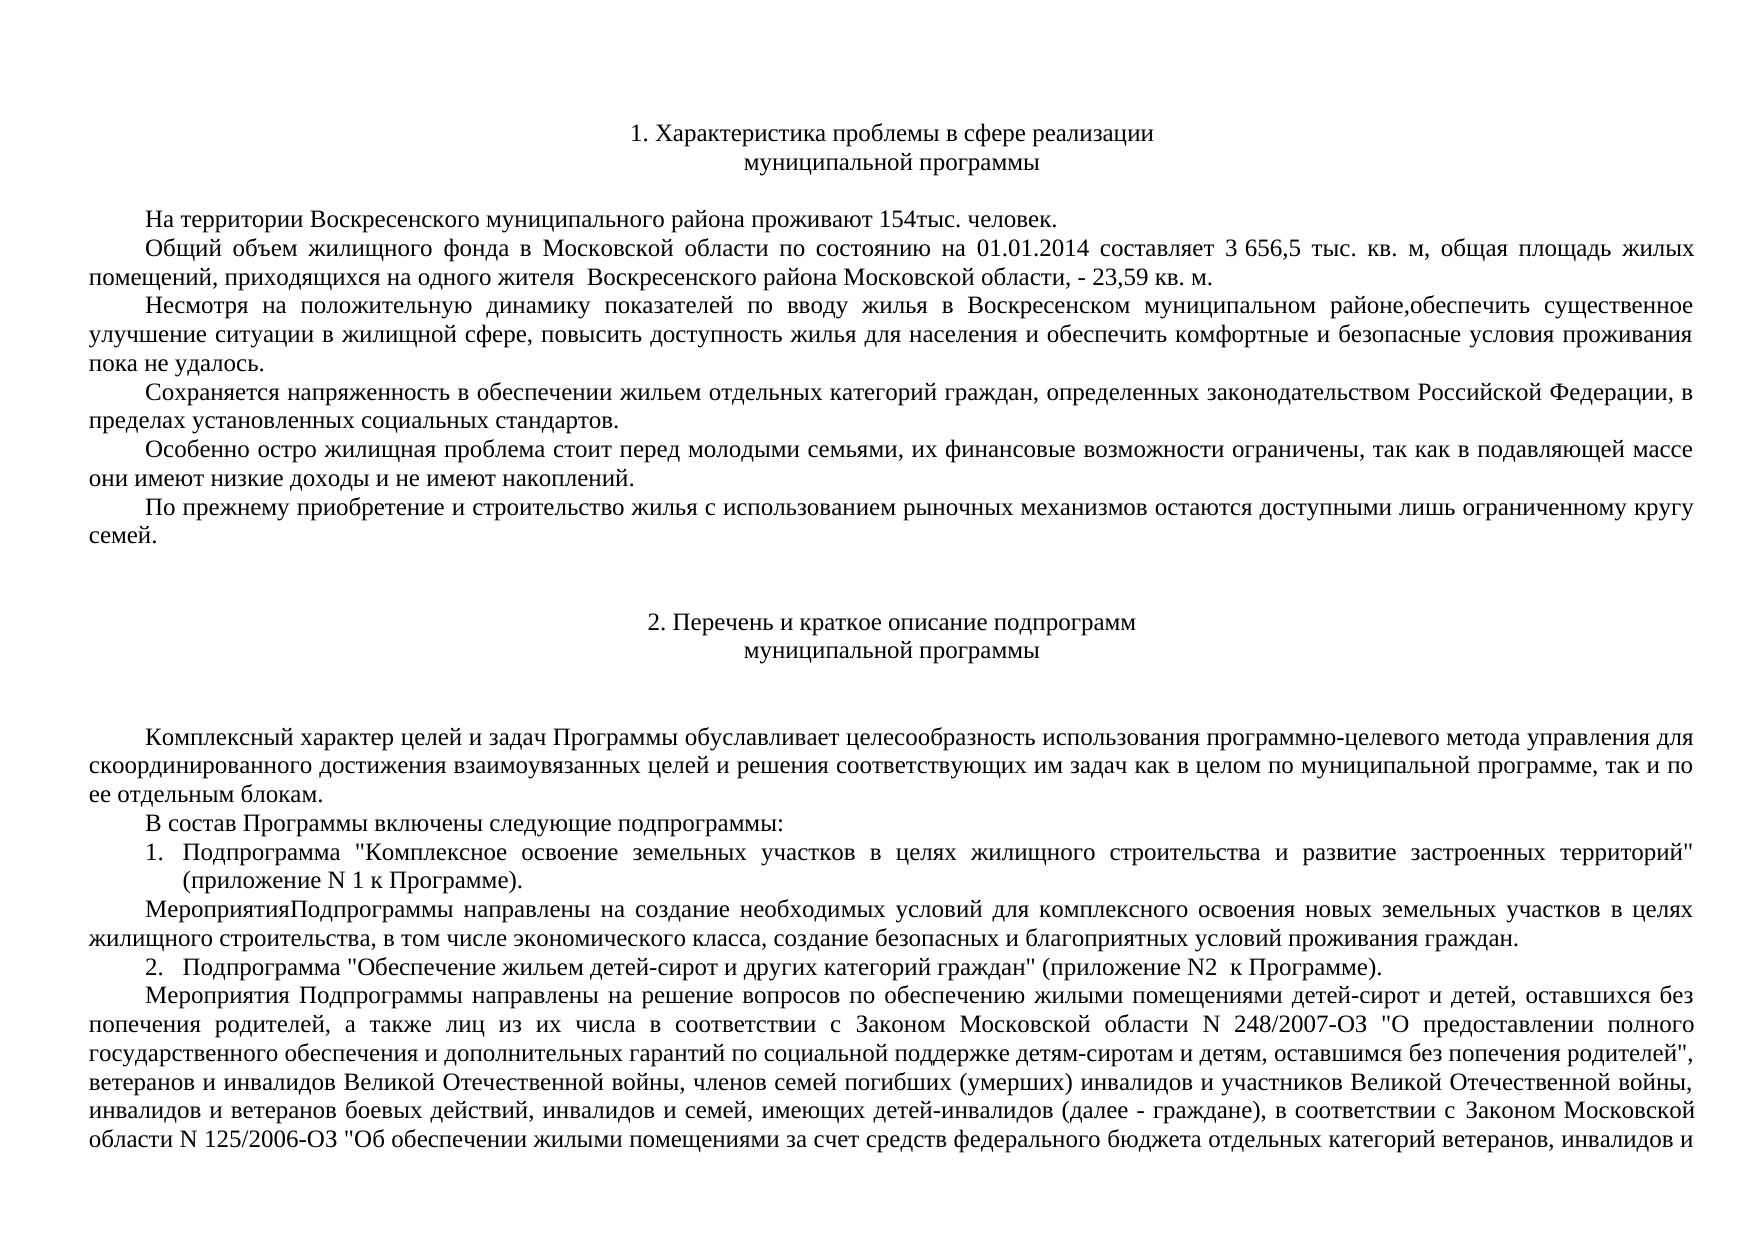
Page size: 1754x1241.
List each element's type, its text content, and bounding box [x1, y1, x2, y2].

text Комплексный характер целей и задач Программы обуславливает целесообразность использования программно-целевого метода управления для скоординированного достижения взаимоувязанных целей и решения соответствующих им задач как в целом по муниципальной программе, так и по ее отдельным блокам. [89, 722, 1695, 808]
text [89, 981, 1695, 1153]
text Несмотря на положительную динамику показателей по вводу жилья в Воскресенском муниципальном районе,обеспечить существенное улучшение ситуации в жилищной сфере, повысить доступность жилья для населения и обеспечить комфортные и безопасные условия проживания пока не удалось. [89, 291, 1695, 377]
text муниципальной программы [89, 636, 1695, 664]
list Подпрограмма "Комплексное освоение земельных участков в целях жилищного строительства и развитие застроенных территорий" (приложение N 1 к Программе). [145, 837, 1695, 894]
text По прежнему приобретение и строительство жилья с использованием рыночных механизмов остаются доступными лишь ограниченному кругу семей. [89, 492, 1695, 549]
text На территории Воскресенского муниципального района проживают 154тыс. человек. [89, 204, 1695, 233]
text муниципальной программы [89, 147, 1695, 176]
text Сохраняется напряженность в обеспечении жильем отдельных категорий граждан, определенных законодательством Российской Федерации, в пределах установленных социальных стандартов. [89, 377, 1695, 434]
text МероприятияПодпрограммы направлены на создание необходимых условий для комплексного освоения новых земельных участков в целях жилищного строительства, в том числе экономического класса, создание безопасных и благоприятных условий проживания граждан. [89, 894, 1695, 952]
text 2. Перечень и краткое описание подпрограмм [89, 607, 1695, 636]
text Общий объем жилищного фонда в Московской области по состоянию на 01.01.2014 составляет 3 656,5 тыс. кв. м, общая площадь жилых помещений, приходящихся на одного жителя Воскресенского района Московской области, - 23,59 кв. м. [89, 233, 1695, 291]
text В состав Программы включены следующие подпрограммы: [89, 808, 1695, 837]
list Подпрограмма "Обеспечение жильем детей-сирот и других категорий граждан" (приложение N2 к Программе). [145, 952, 1695, 981]
text Особенно остро жилищная проблема стоит перед молодыми семьями, их финансовые возможности ограничены, так как в подавляющей массе они имеют низкие доходы и не имеют накоплений. [89, 434, 1695, 492]
text 1. Характеристика проблемы в сфере реализации [89, 118, 1695, 147]
